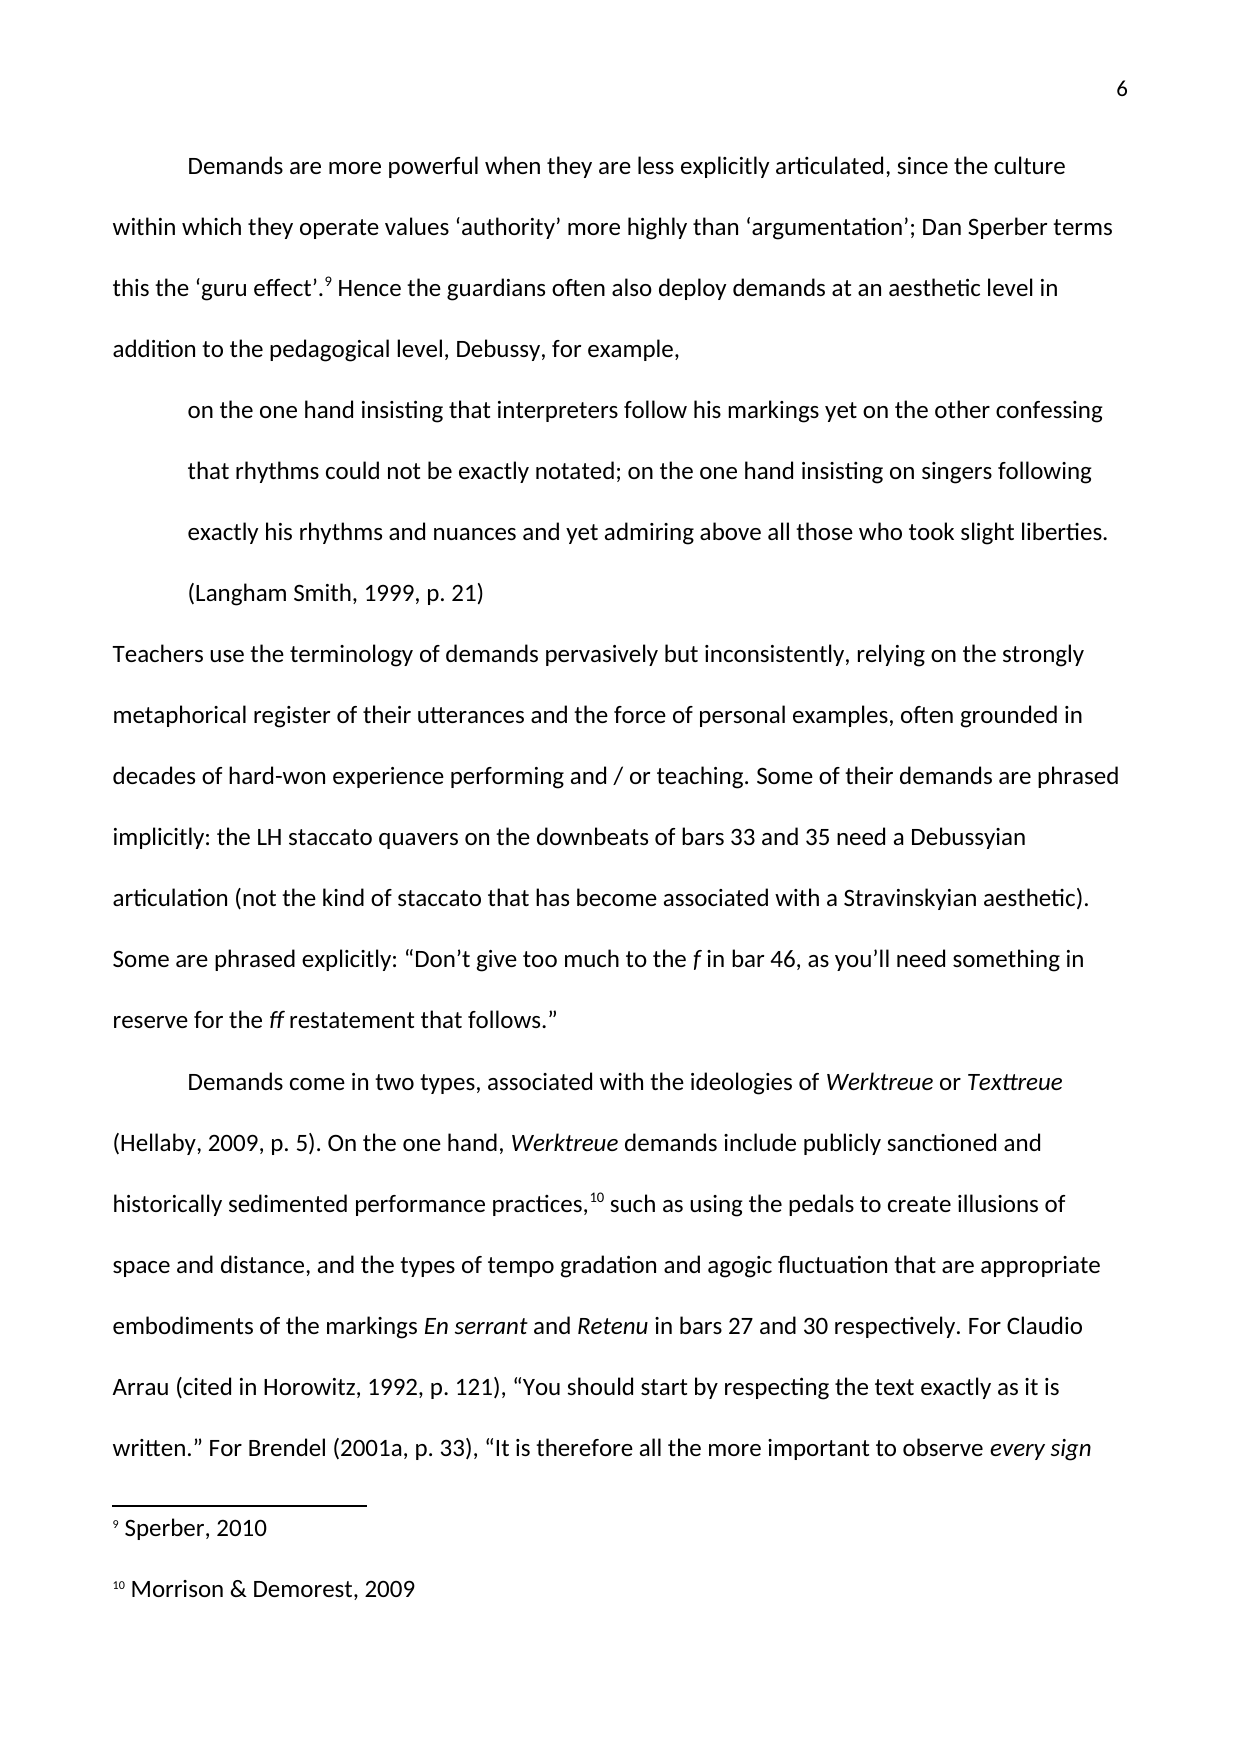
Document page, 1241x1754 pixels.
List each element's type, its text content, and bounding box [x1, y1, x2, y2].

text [112, 1066, 1128, 1462]
text on the one hand insisting that interpreters follow his markings yet on the other confessing that rhythms could not be exactly notated; on the one hand insisting on singers following exactly his rhythms and nuances and yet admiring above all those who took slight liberties. (Langham Smith, 1999, p. 21) [187, 394, 1128, 608]
text Teachers use the terminology of demands pervasively but inconsistently, relying on the strongly metaphorical register of their utterances and the force of personal examples, often grounded in decades of hard-won experience performing and / or teaching. Some of their demands are phrased implicitly: the LH staccato quavers on the downbeats of bars 33 and 35 need a Debussyian articulation (not the kind of staccato that has become associated with a Stravinskyian aesthetic). Some are phrased explicitly: “Don’t give too much to the f in bar 46, as you’ll need something in reserve for the ff restatement that follows.” [112, 638, 1128, 1035]
text Demands are more powerful when they are less explicitly articulated, since the culture within which they operate values ‘authority’ more highly than ‘argumentation’; Dan Sperber terms this the ‘guru effect’. Hence the guardians often also deploy demands at an aesthetic level in addition to the pedagogical level, Debussy, for example, [112, 150, 1128, 364]
